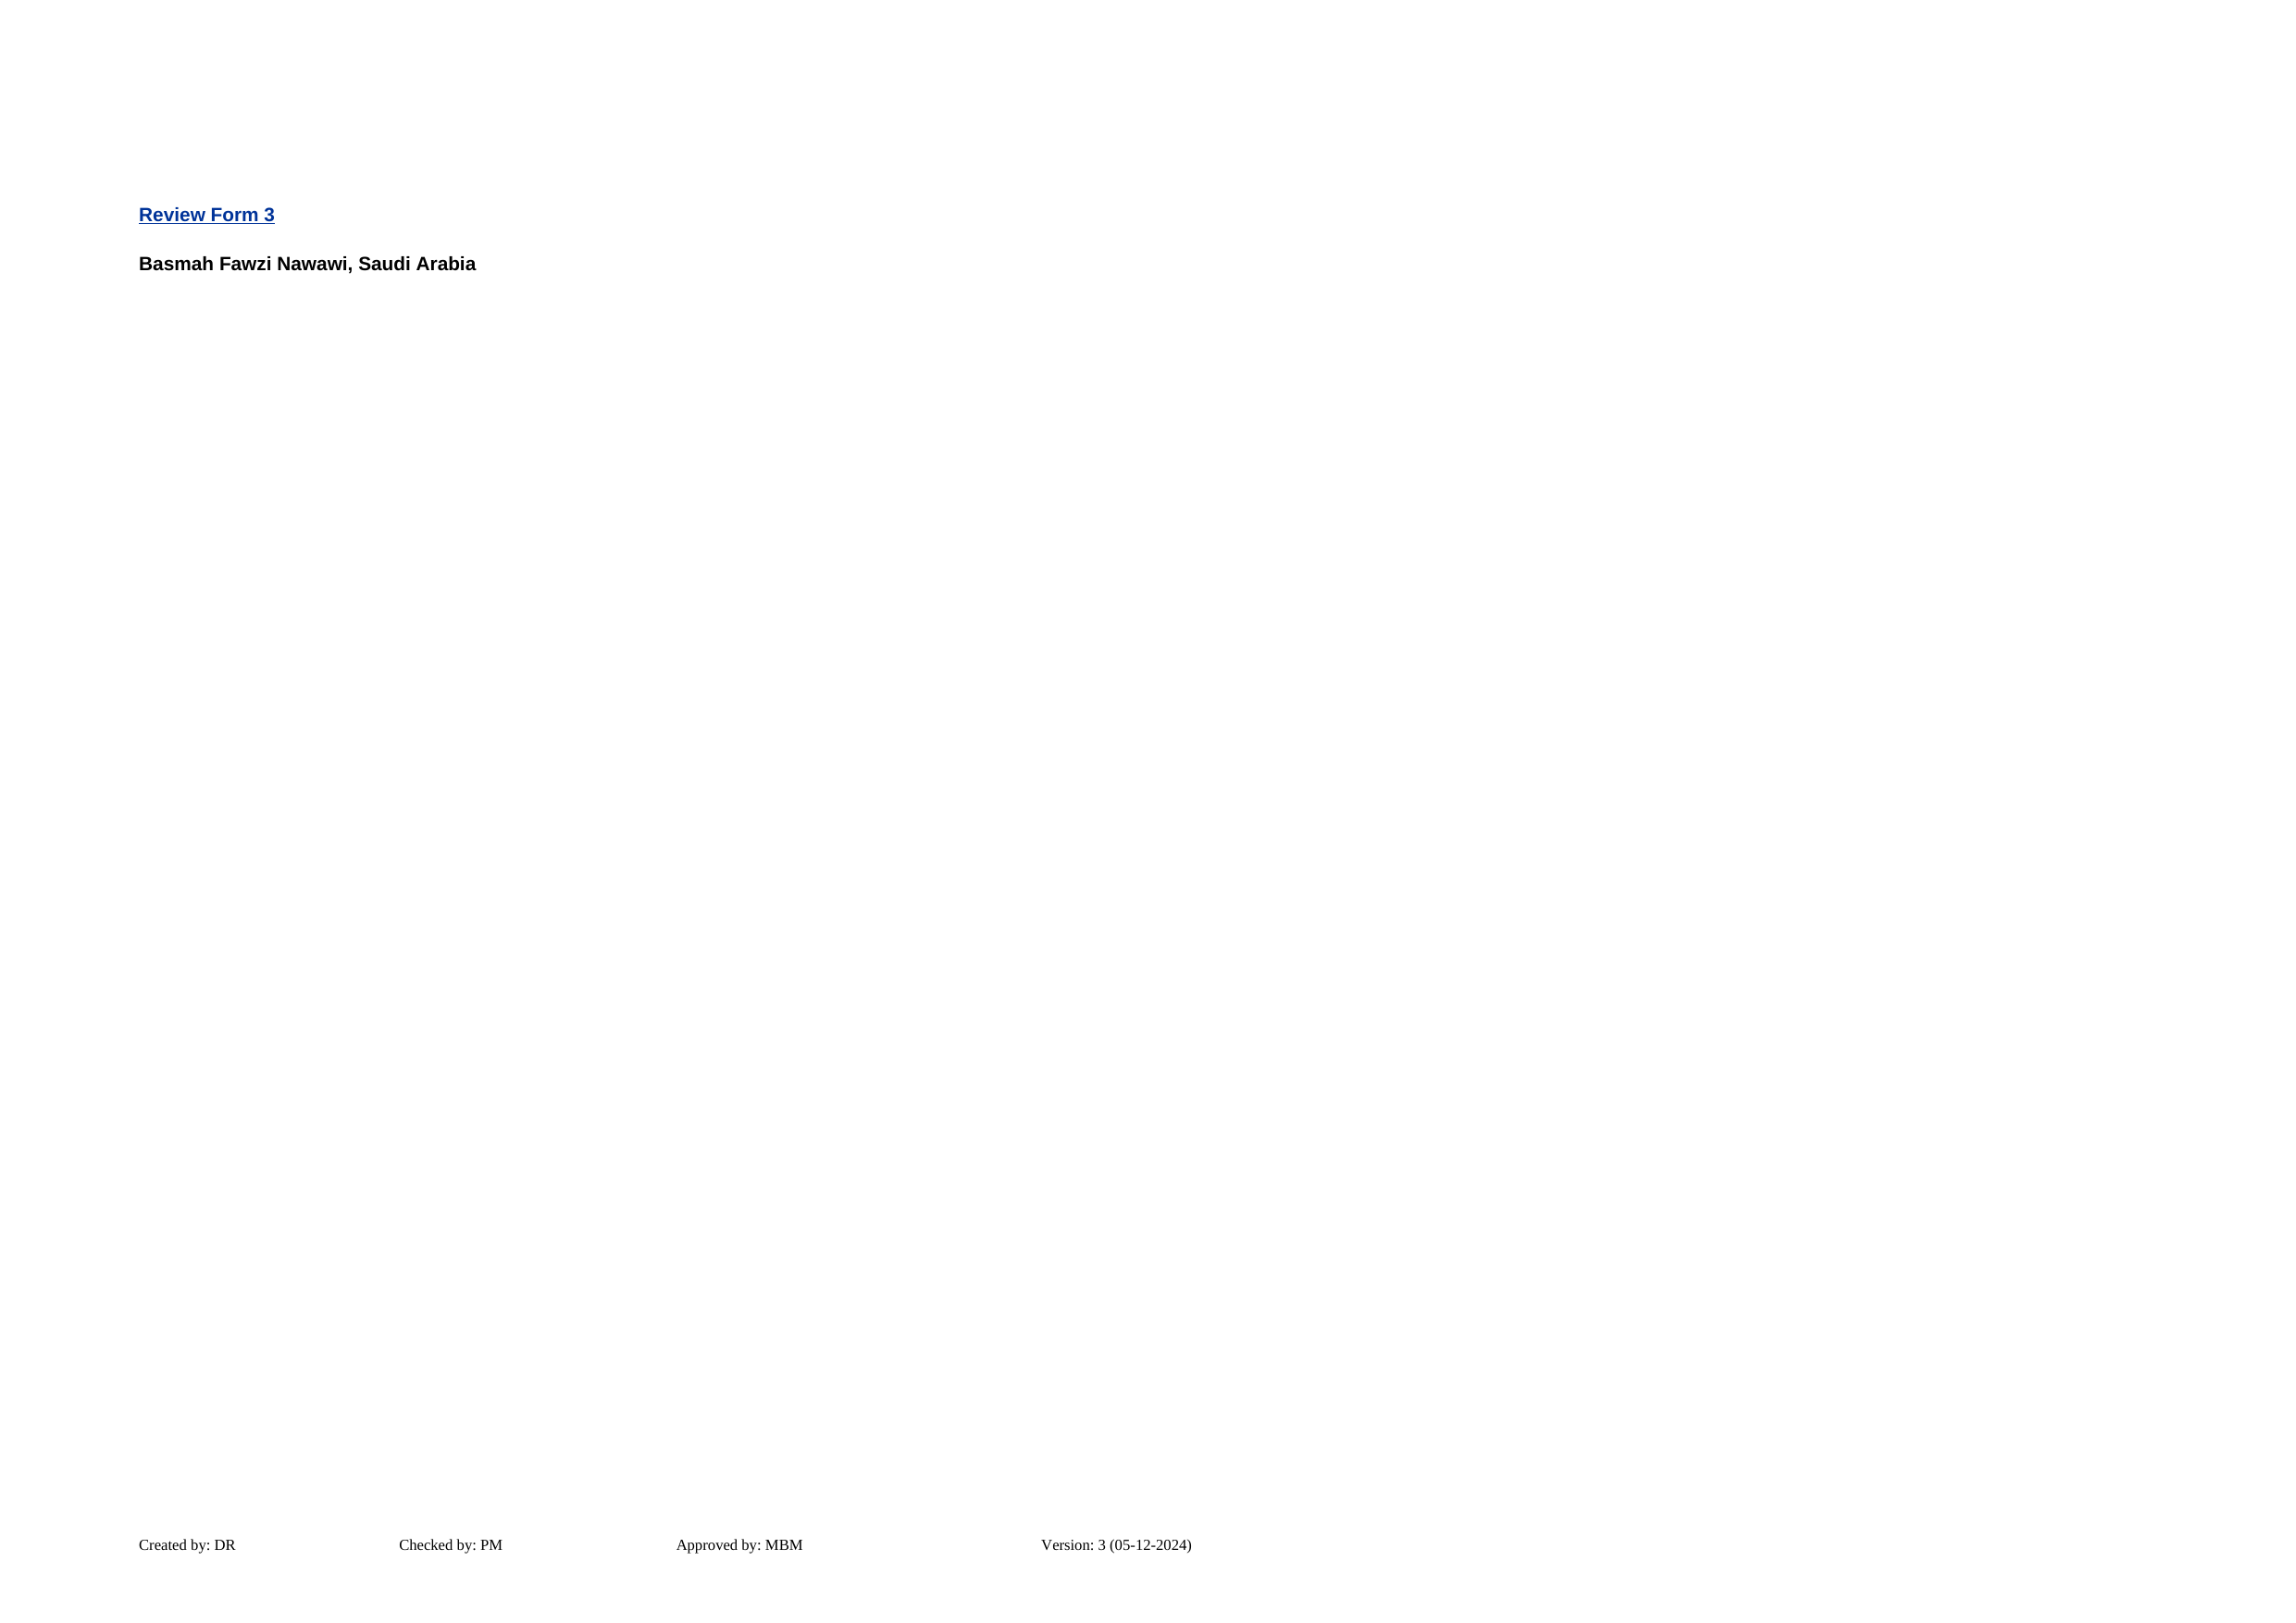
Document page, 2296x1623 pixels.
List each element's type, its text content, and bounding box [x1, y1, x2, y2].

text Basmah Fawzi Nawawi, Saudi Arabia [139, 253, 2156, 302]
